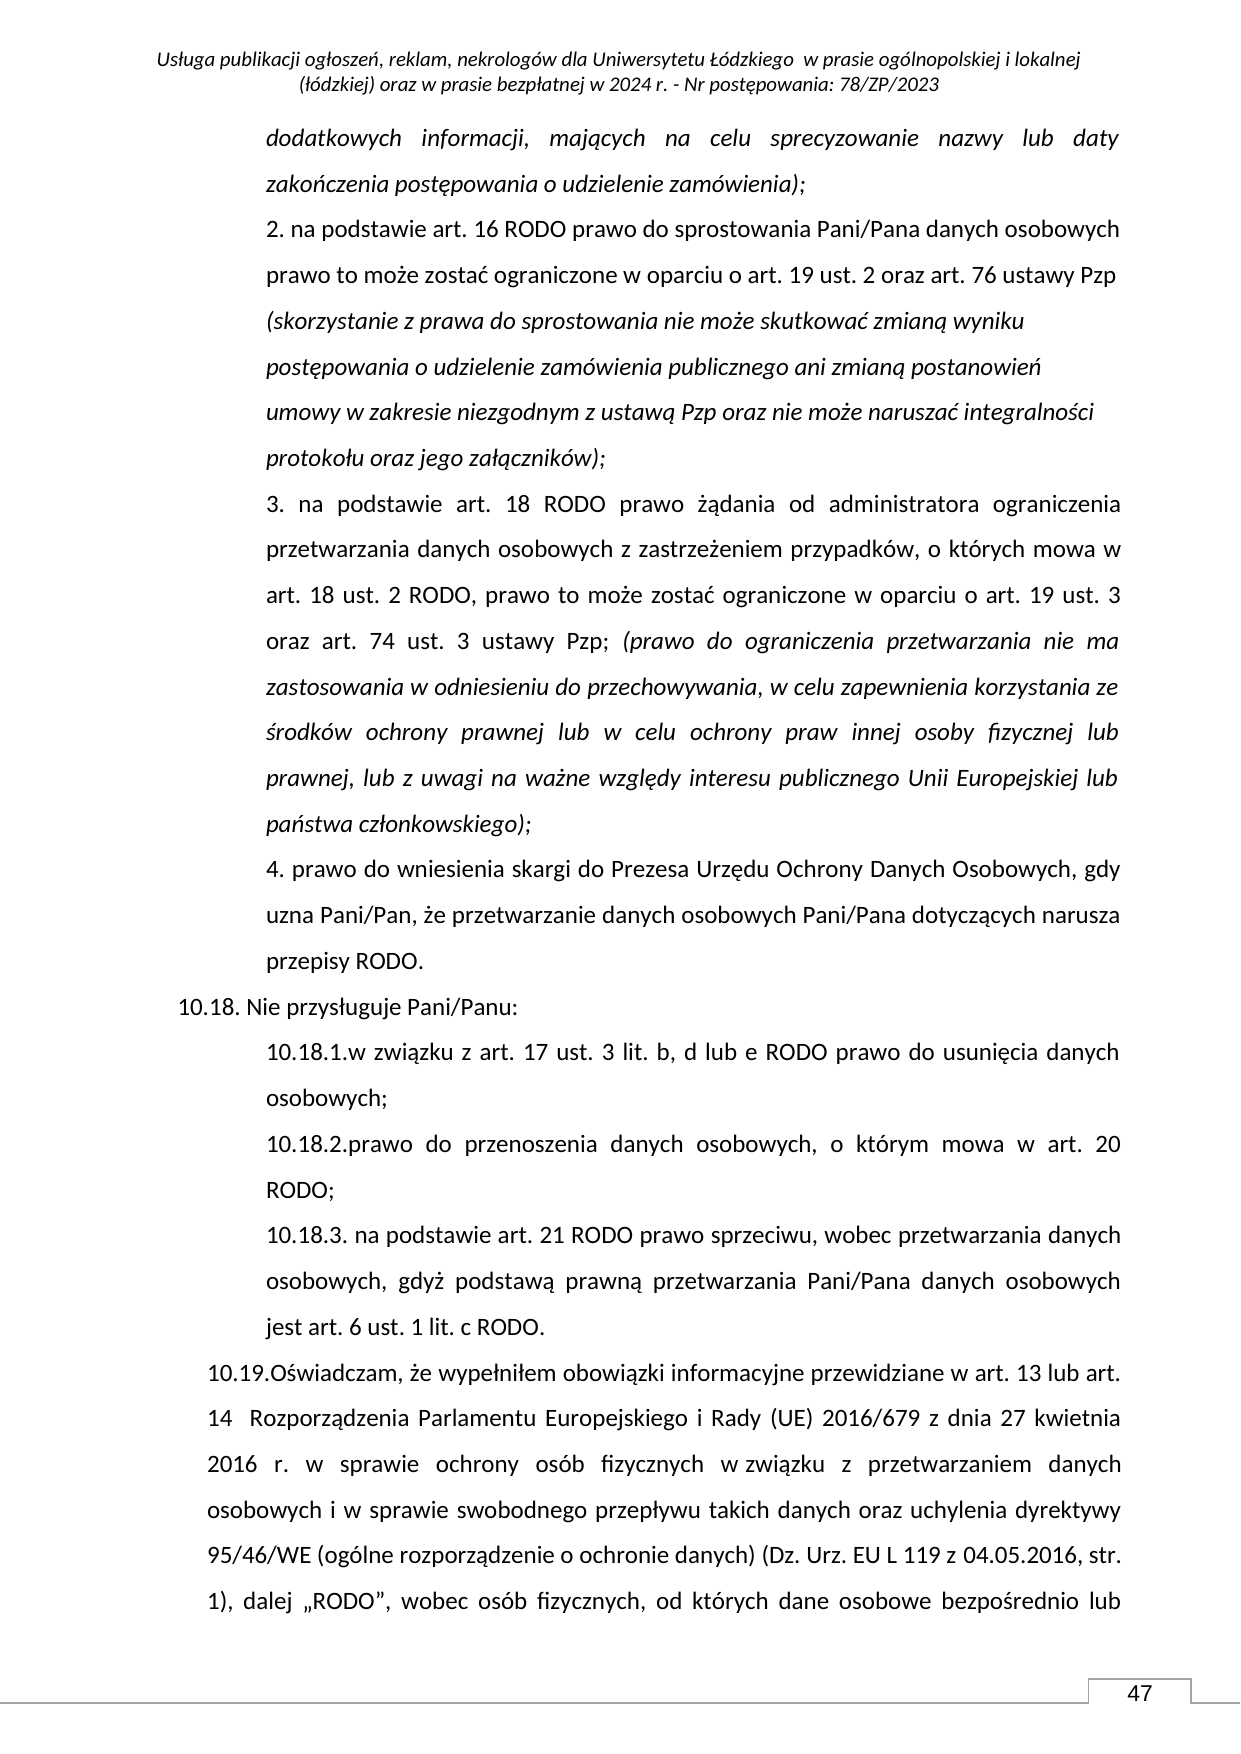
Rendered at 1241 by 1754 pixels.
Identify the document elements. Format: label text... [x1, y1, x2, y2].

text 10.18.1.w związku z art. 17 ust. 3 lit. b, d lub e RODO prawo do usunięcia danych osobowych; [266, 1037, 1122, 1113]
text 4. prawo do wniesienia skargi do Prezesa Urzędu Ochrony Danych Osobowych, gdy uzna Pani/Pan, że przetwarzanie danych osobowych Pani/Pana dotyczących narusza przepisy RODO. [266, 854, 1122, 976]
text 10.18.2.prawo do przenoszenia danych osobowych, o którym mowa w art. 20 RODO; [266, 1128, 1122, 1204]
text 10.18. Nie przysługuje Pani/Panu: [177, 991, 1122, 1021]
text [266, 122, 1122, 198]
text 10.18.3. na podstawie art. 21 RODO prawo sprzeciwu, wobec przetwarzania danych osobowych, gdyż podstawą prawną przetwarzania Pani/Pana danych osobowych jest art. 6 ust. 1 lit. c RODO. [266, 1219, 1122, 1341]
text 2. na podstawie art. 16 RODO prawo do sprostowania Pani/Pana danych osobowych prawo to może zostać ograniczone w oparciu o art. 19 ust. 2 oraz art. 76 ustawy Pzp (skorzystanie z prawa do sprostowania nie może skutkować zmianą wyniku postępowania o udzielenie zamówienia publicznego ani zmianą postanowień umowy w zakresie niezgodnym z ustawą Pzp oraz nie może naruszać integralności protokołu oraz jego załączników); [266, 213, 1122, 473]
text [207, 1357, 1122, 1616]
text 3. na podstawie art. 18 RODO prawo żądania od administratora ograniczenia przetwarzania danych osobowych z zastrzeżeniem przypadków, o których mowa w art. 18 ust. 2 RODO, prawo to może zostać ograniczone w oparciu o art. 19 ust. 3 oraz art. 74 ust. 3 ustawy Pzp; (prawo do ograniczenia przetwarzania nie ma zastosowania w odniesieniu do przechowywania, w celu zapewnienia korzystania ze środków ochrony prawnej lub w celu ochrony praw innej osoby fizycznej lub prawnej, lub z uwagi na ważne względy interesu publicznego Unii Europejskiej lub państwa członkowskiego); [266, 488, 1122, 838]
